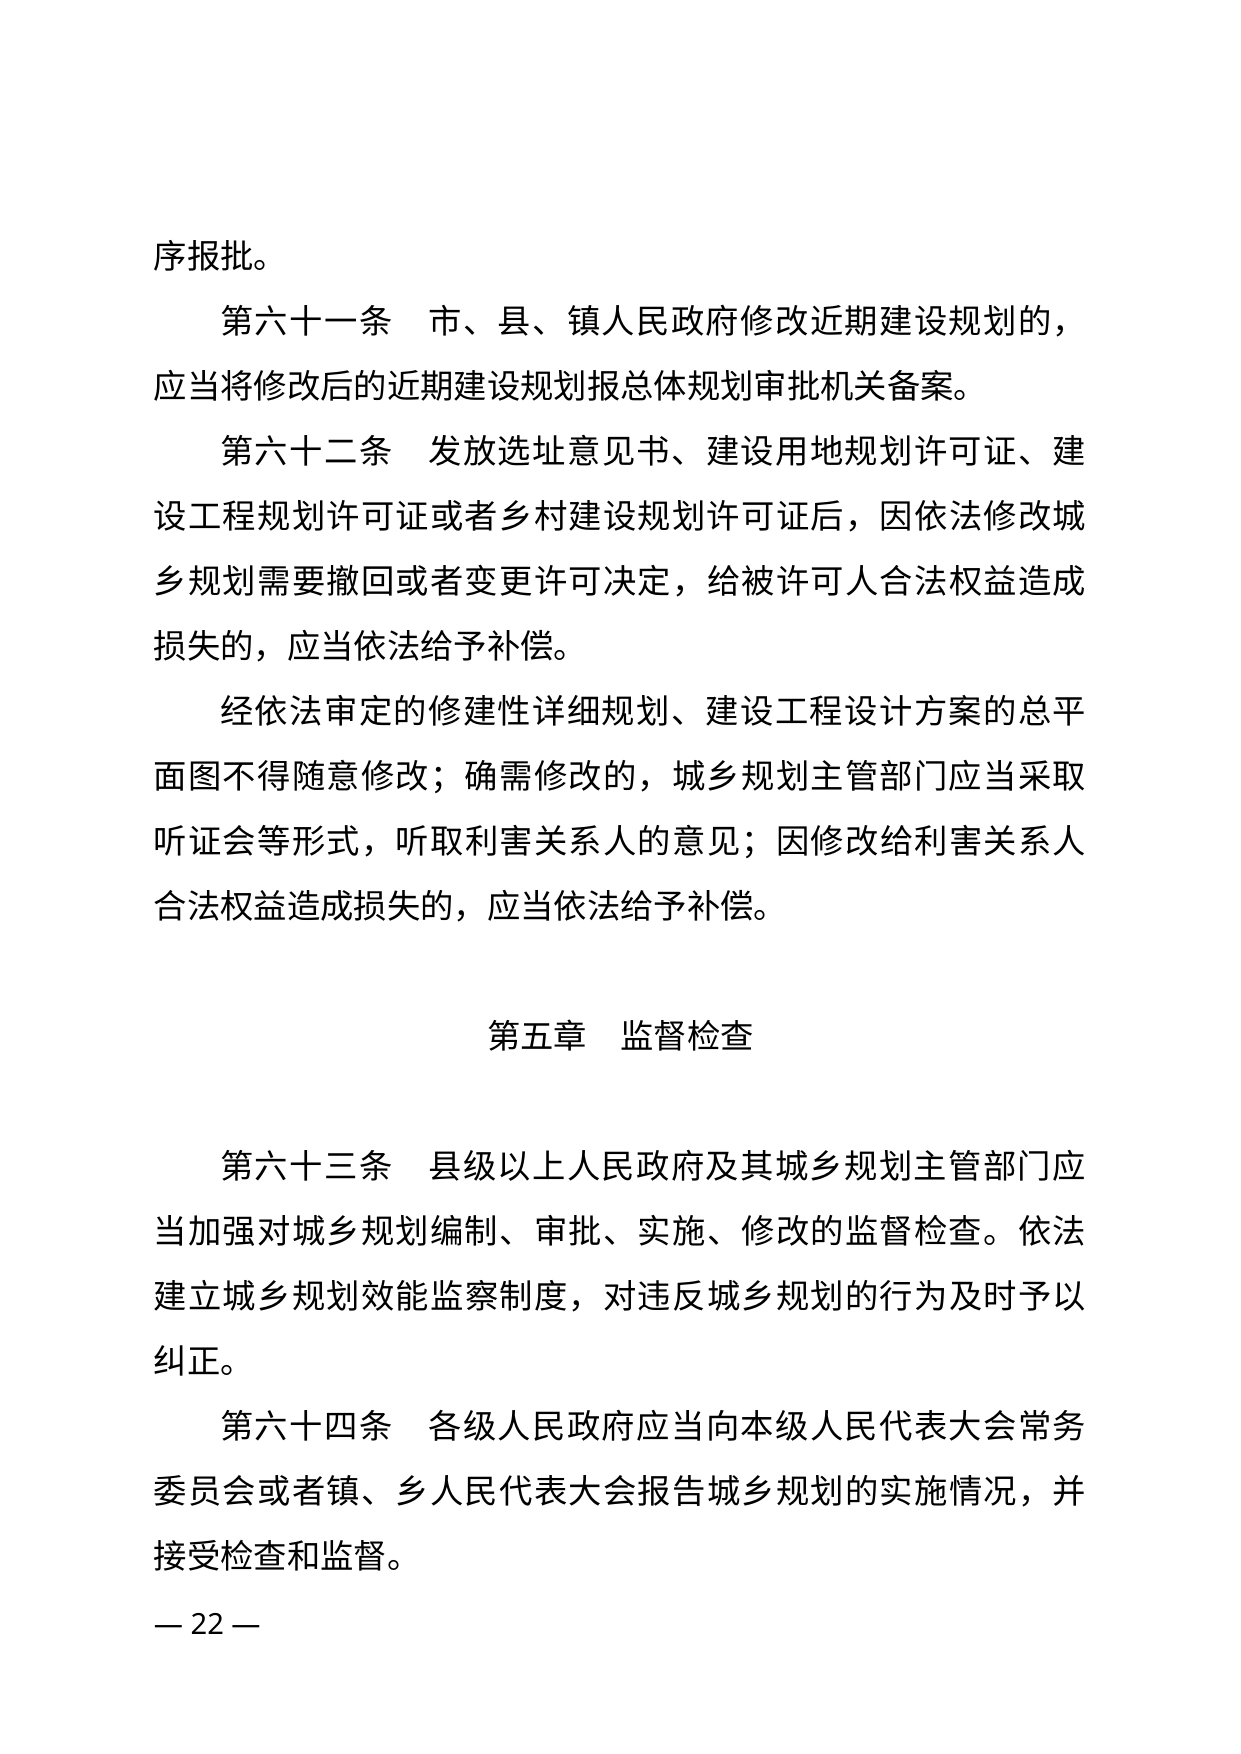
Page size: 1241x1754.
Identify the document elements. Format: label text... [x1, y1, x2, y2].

text 第六十三条 县级以上人民政府及其城乡规划主管部门应当加强对城乡规划编制、审批、实施、修改的监督检查。依法建立城乡规划效能监察制度，对违反城乡规划的行为及时予以纠正。 [153, 1131, 1087, 1391]
text 经依法审定的修建性详细规划、建设工程设计方案的总平面图不得随意修改；确需修改的，城乡规划主管部门应当采取听证会等形式，听取利害关系人的意见；因修改给利害关系人合法权益造成损失的，应当依法给予补偿。 [153, 676, 1087, 936]
text 第六十一条 市、县、镇人民政府修改近期建设规划的，应当将修改后的近期建设规划报总体规划审批机关备案。 [153, 286, 1087, 416]
subtitle 第五章 监督检查 [153, 1001, 1087, 1066]
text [153, 221, 1087, 286]
text 第六十四条 各级人民政府应当向本级人民代表大会常务委员会或者镇、乡人民代表大会报告城乡规划的实施情况，并接受检查和监督。 [153, 1391, 1087, 1586]
text 第六十二条 发放选址意见书、建设用地规划许可证、建设工程规划许可证或者乡村建设规划许可证后，因依法修改城乡规划需要撤回或者变更许可决定，给被许可人合法权益造成损失的，应当依法给予补偿。 [153, 416, 1087, 676]
